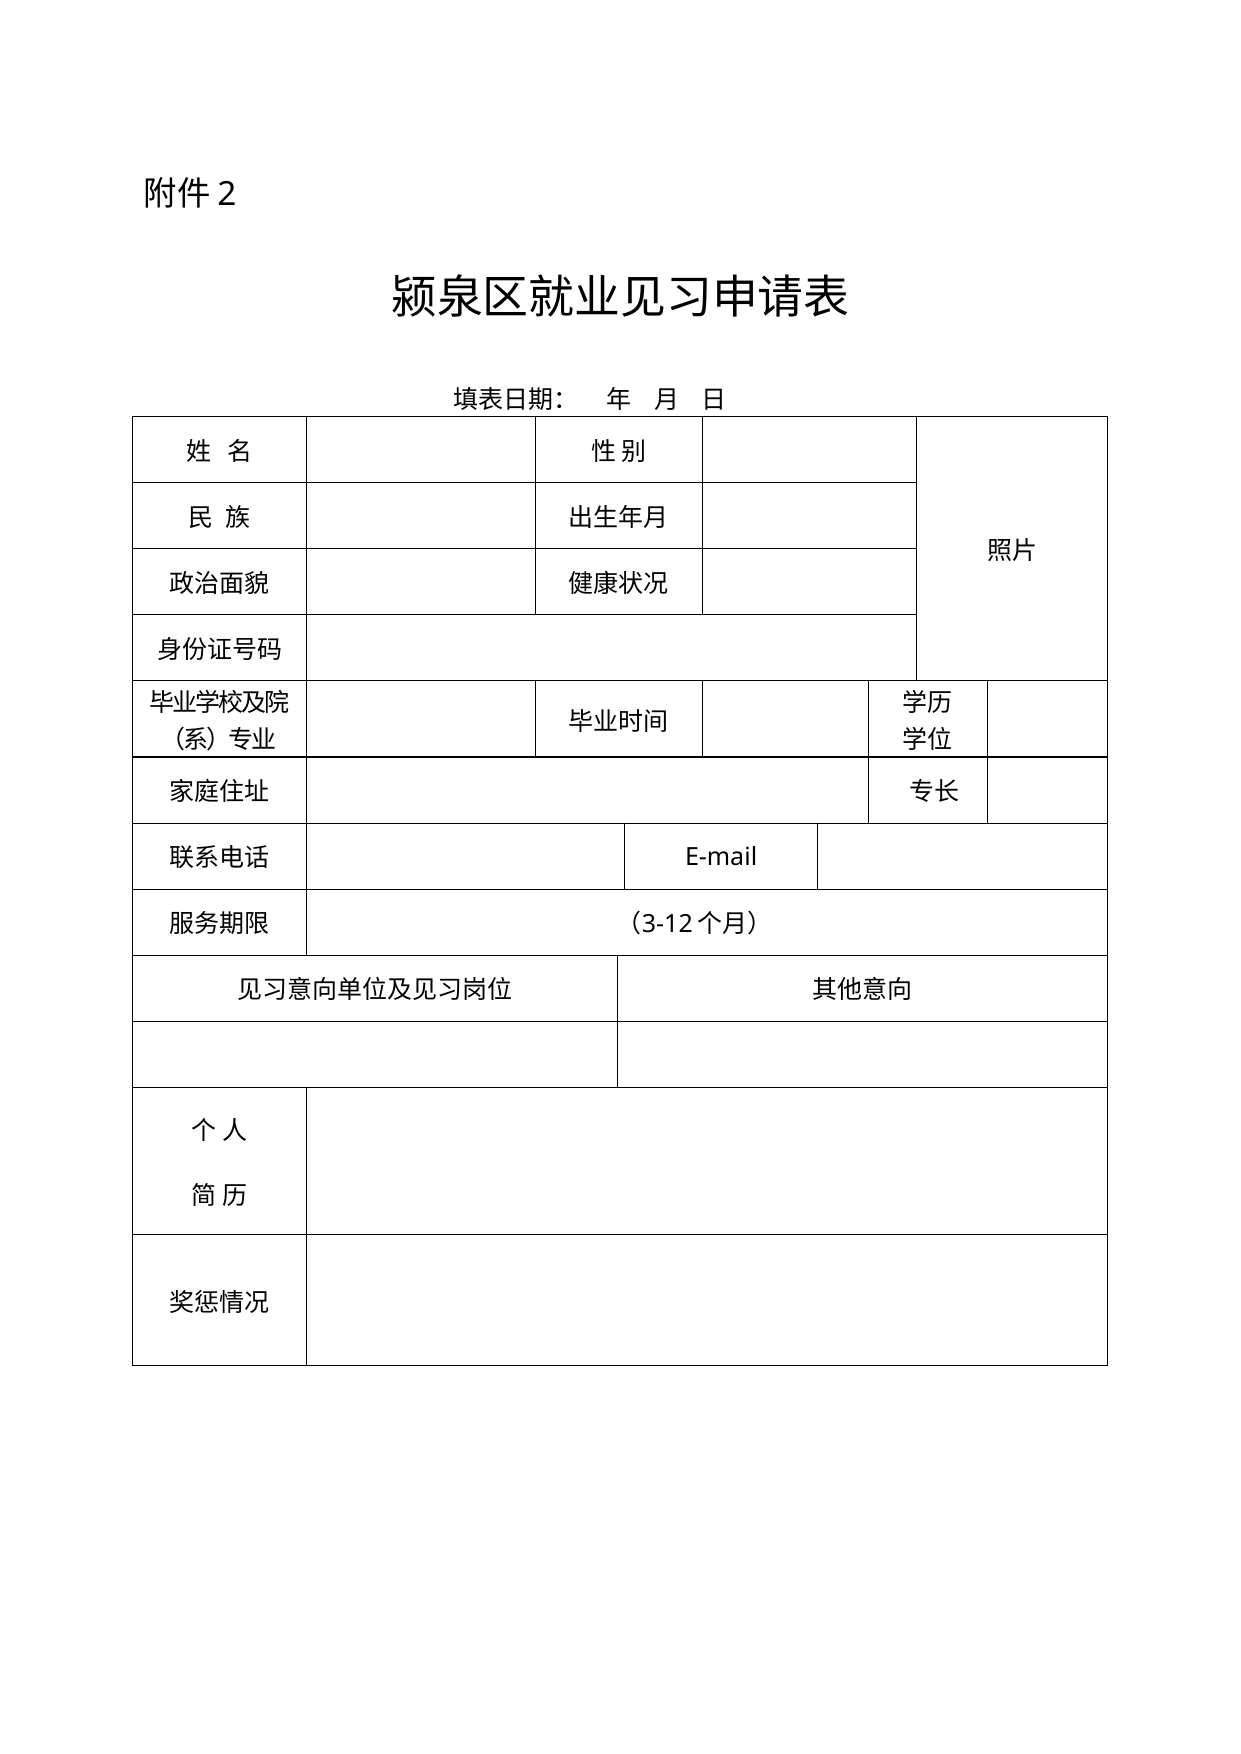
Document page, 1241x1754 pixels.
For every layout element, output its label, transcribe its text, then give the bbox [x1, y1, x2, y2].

table_cell 政治面貌 [133, 549, 306, 614]
table_cell 其他意向 [618, 956, 1107, 1021]
table_header [307, 417, 535, 482]
table_cell 个 人 简 历 [133, 1088, 306, 1234]
table_cell 专长 [869, 758, 987, 822]
table_header 性 别 [536, 417, 702, 482]
table_cell E-mail [625, 824, 817, 888]
table_cell 奖惩情况 [133, 1235, 306, 1365]
table_cell 联系电话 [133, 824, 306, 888]
table_cell 服务期限 [133, 890, 306, 954]
table_cell 毕业学校及院（系）专业 [133, 681, 306, 756]
table_cell 出生年月 [536, 483, 702, 548]
text 颍泉区就业见习申请表 [144, 270, 1096, 324]
table_cell [703, 483, 916, 548]
table_header [703, 417, 916, 482]
table_cell [307, 1235, 1107, 1365]
table_cell [133, 1022, 617, 1087]
table_cell 健康状况 [536, 549, 702, 614]
table_cell [307, 483, 535, 548]
table_cell 身份证号码 [133, 615, 306, 680]
table_cell 家庭住址 [133, 758, 306, 822]
table_cell [307, 1088, 1107, 1234]
table_cell [307, 758, 868, 822]
table_cell 毕业时间 [536, 681, 702, 756]
table_cell [618, 1022, 1107, 1087]
text 附件2 [144, 162, 1096, 216]
table_cell [307, 824, 624, 888]
table_cell [307, 681, 535, 756]
table_cell 学历 学位 [869, 681, 987, 756]
table_cell 见习意向单位及见习岗位 [133, 956, 617, 1021]
table_cell [988, 758, 1107, 822]
table_cell [307, 615, 916, 680]
table_cell [307, 549, 535, 614]
table_cell [703, 681, 868, 756]
table_cell [818, 824, 1107, 888]
table_header 姓 名 [133, 417, 306, 482]
table_cell [988, 681, 1107, 756]
text 填表日期： 年 月 日 [187, 379, 1053, 416]
table_header 照片 [917, 417, 1107, 680]
table_cell [703, 549, 916, 614]
table_cell （3-12个月） [307, 890, 1107, 954]
table_cell 民 族 [133, 483, 306, 548]
